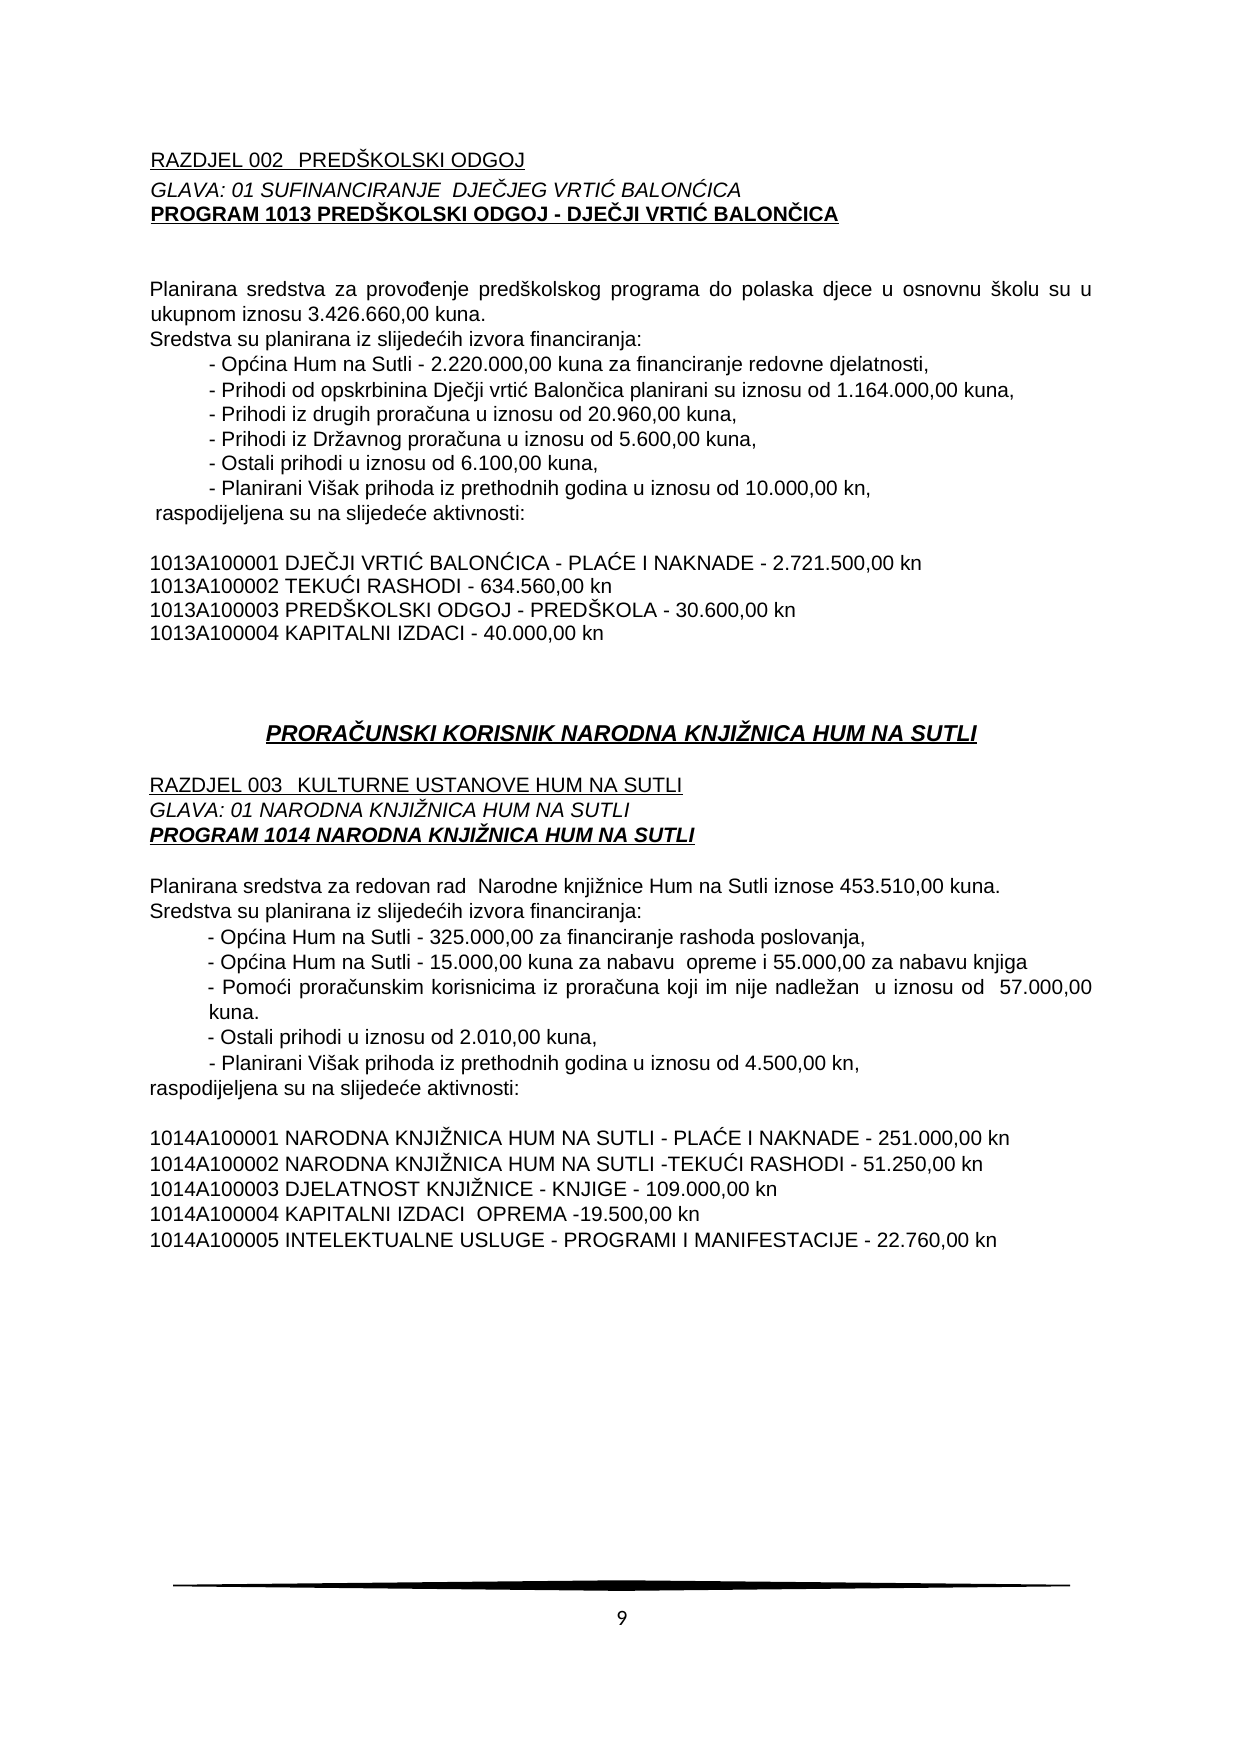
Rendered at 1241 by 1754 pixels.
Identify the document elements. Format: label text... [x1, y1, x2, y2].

text Planirana sredstva za provođenje predškolskog programa do polaska djece u osnovnu školu su u ukupnom iznosu 3.426.660,00 kuna. [149, 277, 1093, 325]
table_cell PROGRAM 1013 PREDŠKOLSKI ODGOJ - DJEČJI VRTIĆ BALONČICA [139, 202, 1104, 226]
text Sredstva su planirana iz slijedećih izvora financiranja: [149, 327, 1093, 351]
list - Planirani Višak prihoda iz prethodnih godina u iznosu od 10.000,00 kn, [208, 476, 1093, 500]
text - Ostali prihodi u iznosu od 2.010,00 kuna, [207, 1025, 1093, 1049]
text 1013A100001 DJEČJI VRTIĆ BALONĆICA - PLAĆE I NAKNADE - 2.721.500,00 kn [149, 552, 1093, 575]
text - Općina Hum na Sutli - 325.000,00 za financiranje rashoda poslovanja, [207, 924, 1093, 948]
text GLAVA: 01 NARODNA KNJIŽNICA HUM NA SUTLI [149, 798, 1093, 822]
text raspodijeljena su na slijedeće aktivnosti: [149, 501, 1093, 525]
text 1013A100004 KAPITALNI IZDACI - 40.000,00 kn [149, 622, 1093, 645]
text PROGRAM 1014 NARODNA KNJIŽNICA HUM NA SUTLI [149, 823, 1093, 847]
text Planirana sredstva za redovan rad Narodne knjižnice Hum na Sutli iznose 453.510,00 kuna. [149, 874, 1093, 898]
text 1013A100002 TEKUĆI RASHODI - 634.560,00 kn [149, 575, 1093, 598]
text 1014A100003 DJELATNOST KNJIŽNICE - KNJIGE - 109.000,00 kn [149, 1177, 1093, 1201]
text PRORAČUNSKI KORISNIK NARODNA KNJIŽNICA HUM NA SUTLI [149, 719, 1093, 746]
text - Pomoći proračunskim korisnicima iz proračuna koji im nije nadležan u iznosu od 57.000,00 kuna. [207, 975, 1093, 1024]
table_header RAZDJEL 002 PREDŠKOLSKI ODGOJ [139, 148, 711, 178]
list - Ostali prihodi u iznosu od 6.100,00 kuna, [208, 451, 1093, 475]
list - Prihodi iz drugih proračuna u iznosu od 20.960,00 kuna, [208, 402, 1093, 426]
text - Općina Hum na Sutli - 15.000,00 kuna za nabavu opreme i 55.000,00 za nabavu knjiga [207, 950, 1093, 974]
text 1014A100004 KAPITALNI IZDACI OPREMA -19.500,00 kn [149, 1202, 1093, 1226]
list - Prihodi iz Državnog proračuna u iznosu od 5.600,00 kuna, [208, 427, 1093, 451]
text 1014A100005 INTELEKTUALNE USLUGE - PROGRAMI I MANIFESTACIJE - 22.760,00 kn [149, 1227, 1093, 1251]
text raspodijeljena su na slijedeće aktivnosti: [149, 1076, 1093, 1099]
text RAZDJEL 003 KULTURNE USTANOVE HUM NA SUTLI [149, 773, 1093, 797]
text 1013A100003 PREDŠKOLSKI ODGOJ - PREDŠKOLA - 30.600,00 kn [149, 598, 1093, 622]
text 1014A100002 NARODNA KNJIŽNICA HUM NA SUTLI -TEKUĆI RASHODI - 51.250,00 kn [149, 1152, 1093, 1176]
text - Planirani Višak prihoda iz prethodnih godina u iznosu od 4.500,00 kn, [208, 1050, 1093, 1074]
text 1014A100001 NARODNA KNJIŽNICA HUM NA SUTLI - PLAĆE I NAKNADE - 251.000,00 kn [149, 1126, 1093, 1150]
list - Prihodi od opskrbinina Dječji vrtić Balončica planirani su iznosu od 1.164.000,00 kuna, [208, 377, 1093, 401]
text Sredstva su planirana iz slijedećih izvora financiranja: [149, 899, 1093, 923]
text - Općina Hum na Sutli - 2.220.000,00 kuna za financiranje redovne djelatnosti, [208, 352, 1093, 376]
table_cell GLAVA: 01 SUFINANCIRANJE DJEČJEG VRTIĆ BALONĆICA [139, 178, 1104, 202]
